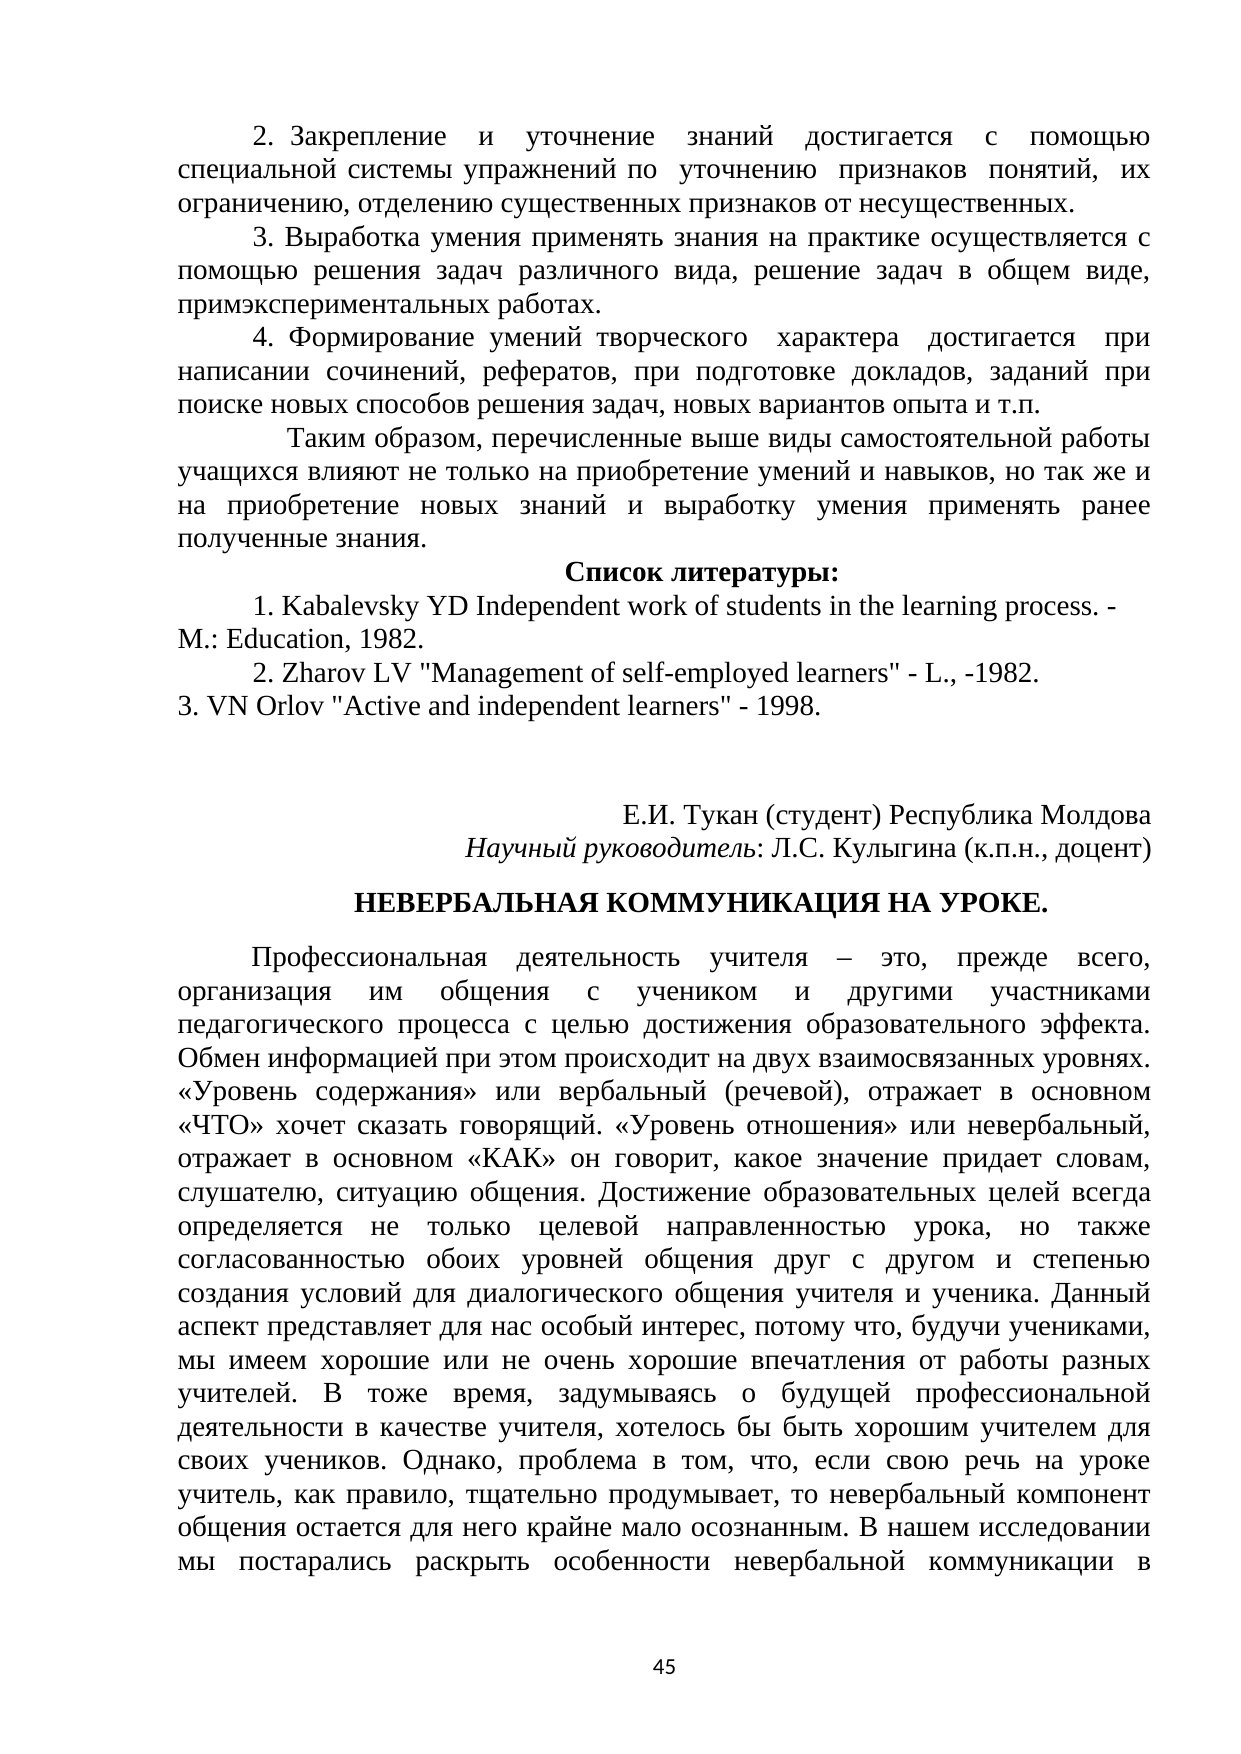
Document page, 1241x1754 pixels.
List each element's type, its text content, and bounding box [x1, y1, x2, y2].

text НЕВЕРБАЛЬНАЯ КОММУНИКАЦИЯ НА УРОКЕ. [177, 885, 1152, 918]
text Таким образом, перечисленные выше виды самостоятельной работы учащихся влияют не только на приобретение умений и навыков, но так же и на приобретение новых знаний и выработку умения применять ранее полученные знания. [177, 420, 1152, 554]
text Е.И. Тукан (студент) Республика Молдова Научный руководитель: Л.С. Кулыгина (к.п.н., доцент) [177, 797, 1152, 864]
text 2. Закрепление и уточнение знаний достигается с помощью специальной системы упражнений по уточнению признаков понятий, их ограничению, отделению существенных признаков от несущественных. [177, 118, 1152, 219]
text 4. Формирование умений творческого характера достигается при написании сочинений, рефератов, при подготовке докладов, заданий при поиске новых способов решения задач, новых вариантов опыта и т.п. [177, 319, 1152, 420]
text Список литературы: [177, 554, 1152, 588]
text 1. Kabalevsky YD Independent work of students in the learning process. - M.: Education, 1982. [177, 588, 1152, 655]
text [177, 939, 1152, 1577]
text 3. VN Orlov "Active and independent learners" - 1998. [177, 688, 1152, 722]
text 3. Выработка умения применять знания на практике осуществляется с помощью решения задач различного вида, решение задач в общем виде, применять ранее полученные знания.в экспериментальных работах. [177, 219, 1152, 319]
text 2. Zharov LV "Management of self-employed learners" - L., -1982. [177, 655, 1152, 688]
